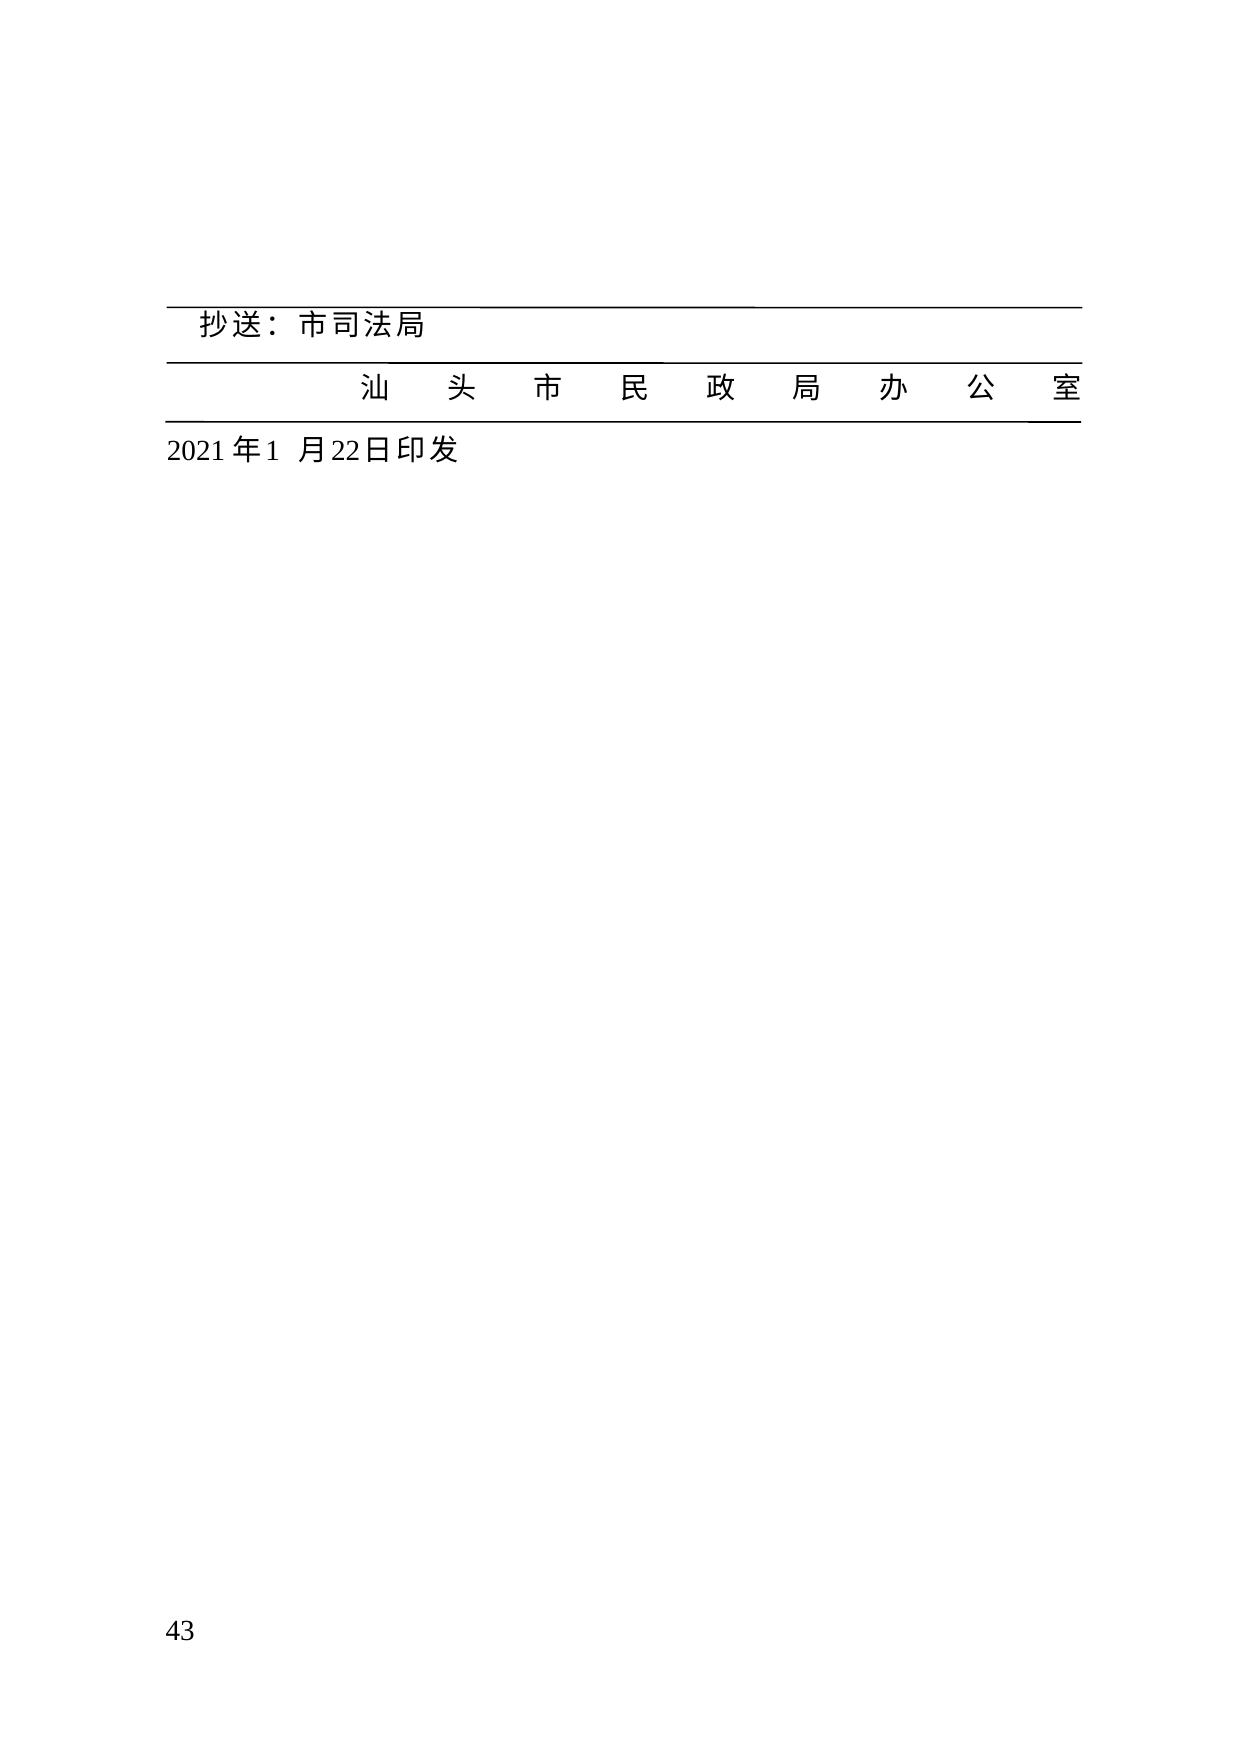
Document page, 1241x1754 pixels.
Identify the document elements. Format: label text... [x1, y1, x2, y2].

text 抄送：市司法局 [167, 292, 1085, 354]
text 汕头市民政局办公室 2021年1月22日印发 [167, 354, 1085, 479]
